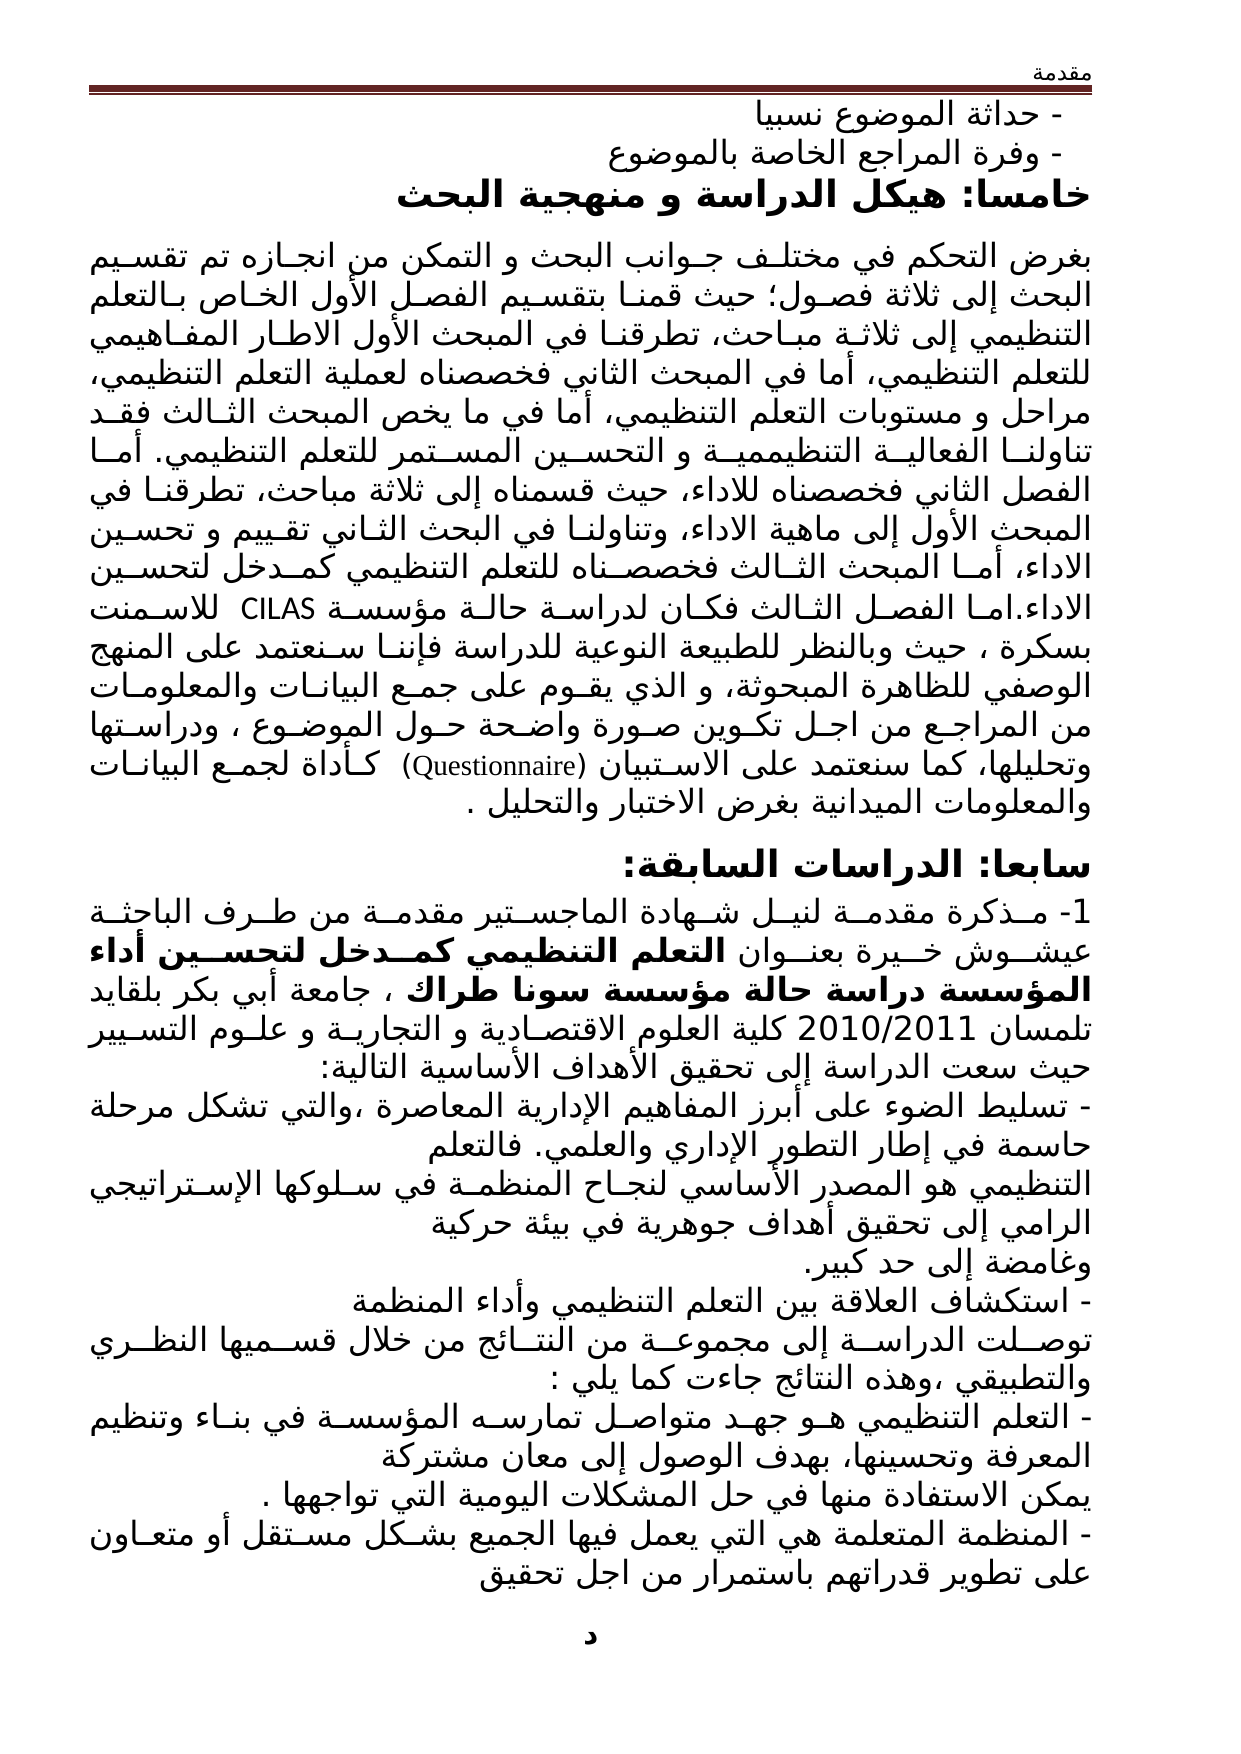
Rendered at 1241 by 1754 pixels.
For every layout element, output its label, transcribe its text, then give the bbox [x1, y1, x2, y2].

text - المنظمة المتعلمة هي التي يعمل فيها الجميع بشكل مستقل أو متعاون على تطوير قدراتهم باستمرار من اجل تحقيق [89, 1514, 1092, 1592]
text بغرض التحكم في مختلف جوانب البحث و التمكن من انجازه تم تقسيم البحث إلى ثلاثة فصول؛ حيث قمنا بتقسيم الفصل الأول الخاص بالتعلم التنظيمي إلى ثلاثة مباحث، تطرقنا في المبحث الأول الاطار المفاهيمي للتعلم التنظيمي، أما في المبحث الثاني فخصصناه لعملية التعلم التنظيمي، مراحل و مستوبات التعلم التنظيمي، أما في ما يخص المبحث الثالث فقد تناولنا الفعالية التنظيممية و التحسين المستمر للتعلم التنظيمي. أما الفصل الثاني فخصصناه للاداء، حيث قسمناه إلى ثلاثة مباحث، تطرقنا في المبحث الأول إلى ماهية الاداء، وتناولنا في البحث الثاني تقييم و تحسين الاداء، أما المبحث الثالث فخصصناه للتعلم التنظيمي كمدخل لتحسين الاداء.اما الفصل الثالث فكان لدراسة حالة مؤسسة CILAS للاسمنت بسكرة ، حيث وبالنظر للطبيعة النوعية للدراسة فإننا سنعتمد على المنهج الوصفي للظاهرة المبحوثة، و الذي يقوم على جمع البيانات والمعلومات من المراجع من اجل تكوين صورة واضحة حول الموضوع ، ودراستها وتحليلها، كما سنعتمد على الاستبيان (Questionnaire) كأداة لجمع البيانات والمعلومات الميدانية بغرض الاختبار والتحليل . [89, 237, 1092, 822]
text خامسا: هيكل الدراسة و منهجية البحث [89, 172, 1092, 216]
text يمكن الاستفادة منها في حل المشكلات اليومية التي تواجهها . [89, 1475, 1092, 1514]
text التنظيمي هو المصدر الأساسي لنجاح المنظمة في سلوكها الإستراتيجي الرامي إلى تحقيق أهداف جوهرية في بيئة حركية [89, 1164, 1092, 1242]
list - حداثة الموضوع نسبيا [89, 95, 1063, 134]
text 1- مذكرة مقدمة لنيل شهادة الماجستير مقدمة من طرف الباحثة عيشوش خيرة بعنوان التعلم التنظيمي كمدخل لتحسين أداء المؤسسة دراسة حالة مؤسسة سونا طراك ، جامعة أبي بكر بلقايد تلمسان 2010/2011 كلية العلوم الاقتصادية و التجارية و علوم التسيير حيث سعت الدراسة إلى تحقيق الأهداف الأساسية التالية: [89, 893, 1092, 1087]
text توصلت الدراسة إلى مجموعة من النتائج من خلال قسميها النظري والتطبيقي ،وهذه النتائج جاءت كما يلي : [89, 1320, 1092, 1398]
text - استكشاف العلاقة بين التعلم التنظيمي وأداء المنظمة [89, 1281, 1092, 1320]
text وغامضة إلى حد كبير. [89, 1242, 1092, 1281]
text سابعا: الدراسات السابقة: [89, 842, 1092, 886]
text - التعلم التنظيمي هو جهد متواصل تمارسه المؤسسة في بناء وتنظيم المعرفة وتحسينها، بهدف الوصول إلى معان مشتركة [89, 1398, 1092, 1475]
text - تسليط الضوء على أبرز المفاهيم الإدارية المعاصرة ،والتي تشكل مرحلة حاسمة في إطار التطور الإداري والعلمي. فالتعلم [89, 1087, 1092, 1164]
list - وفرة المراجع الخاصة بالموضوع [89, 134, 1063, 172]
